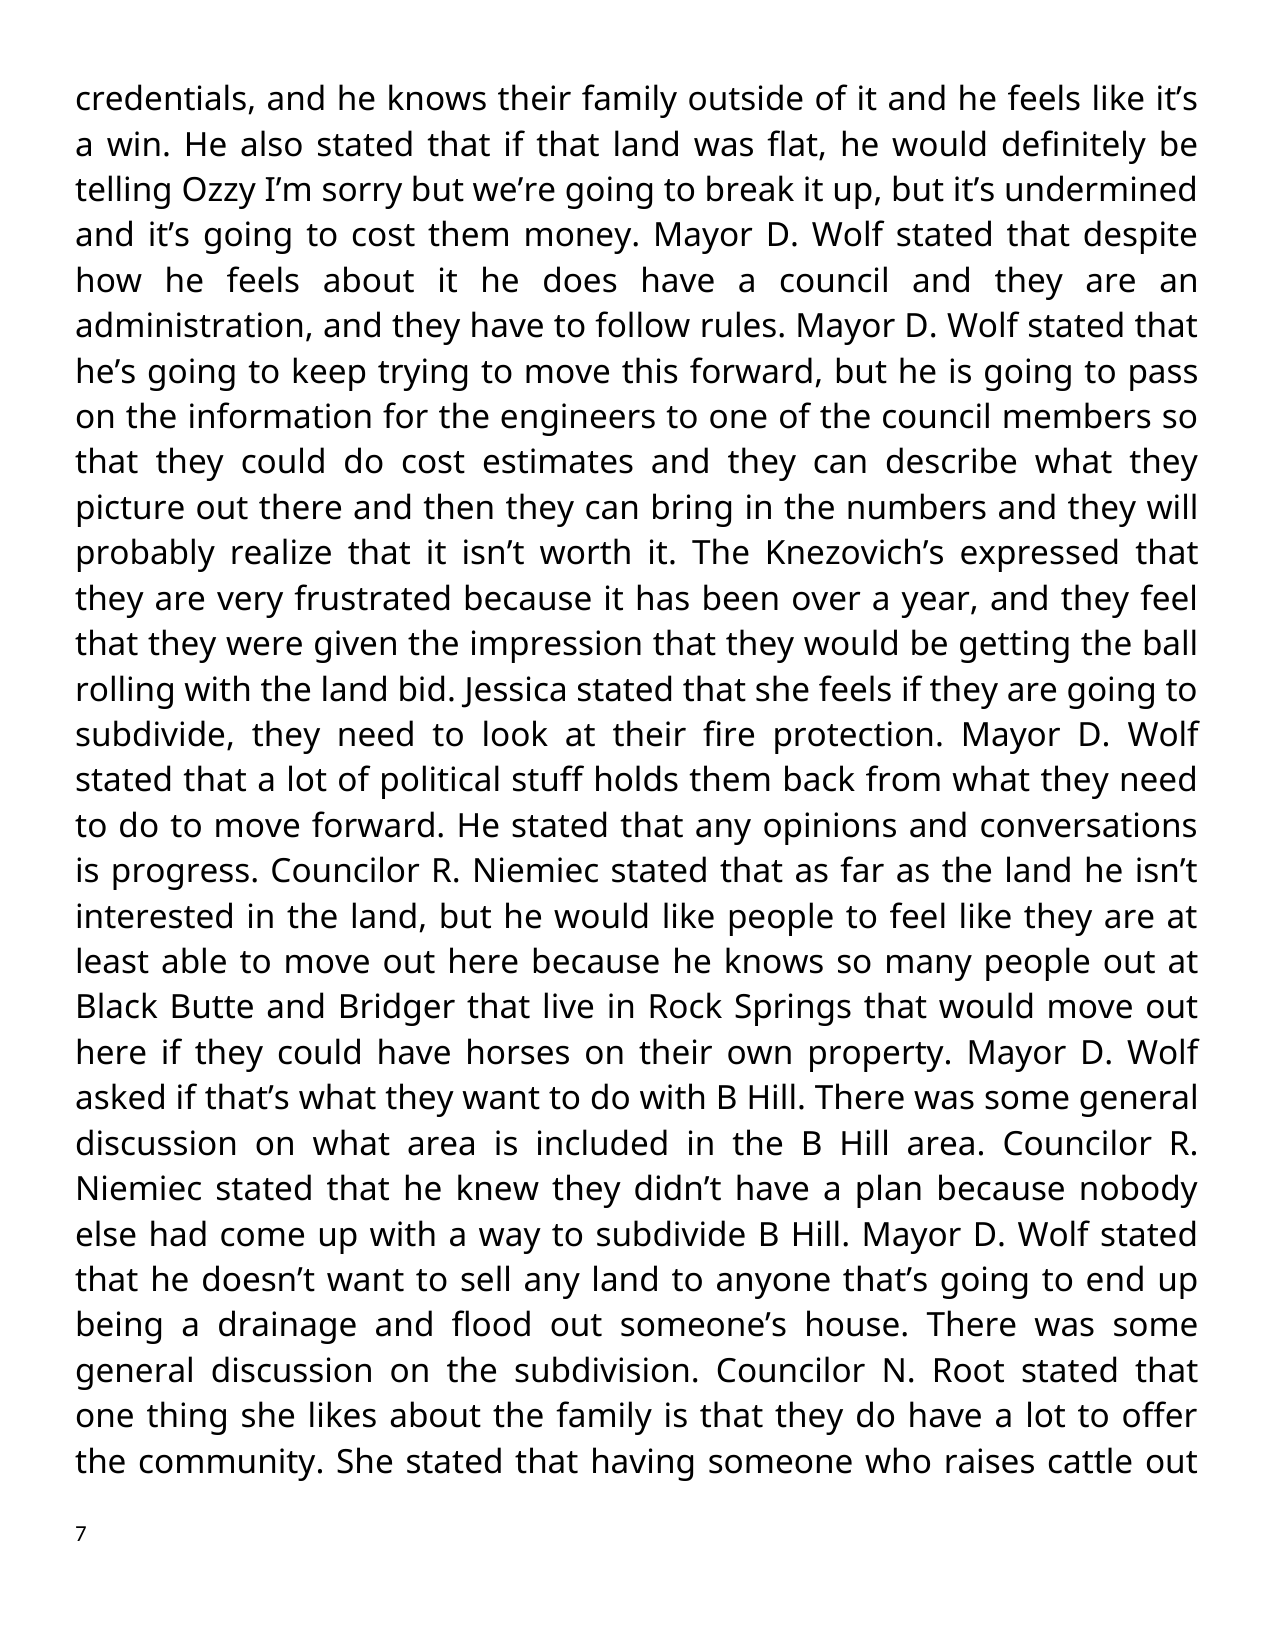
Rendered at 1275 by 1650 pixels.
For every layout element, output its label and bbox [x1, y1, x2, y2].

text [75, 75, 1200, 1483]
